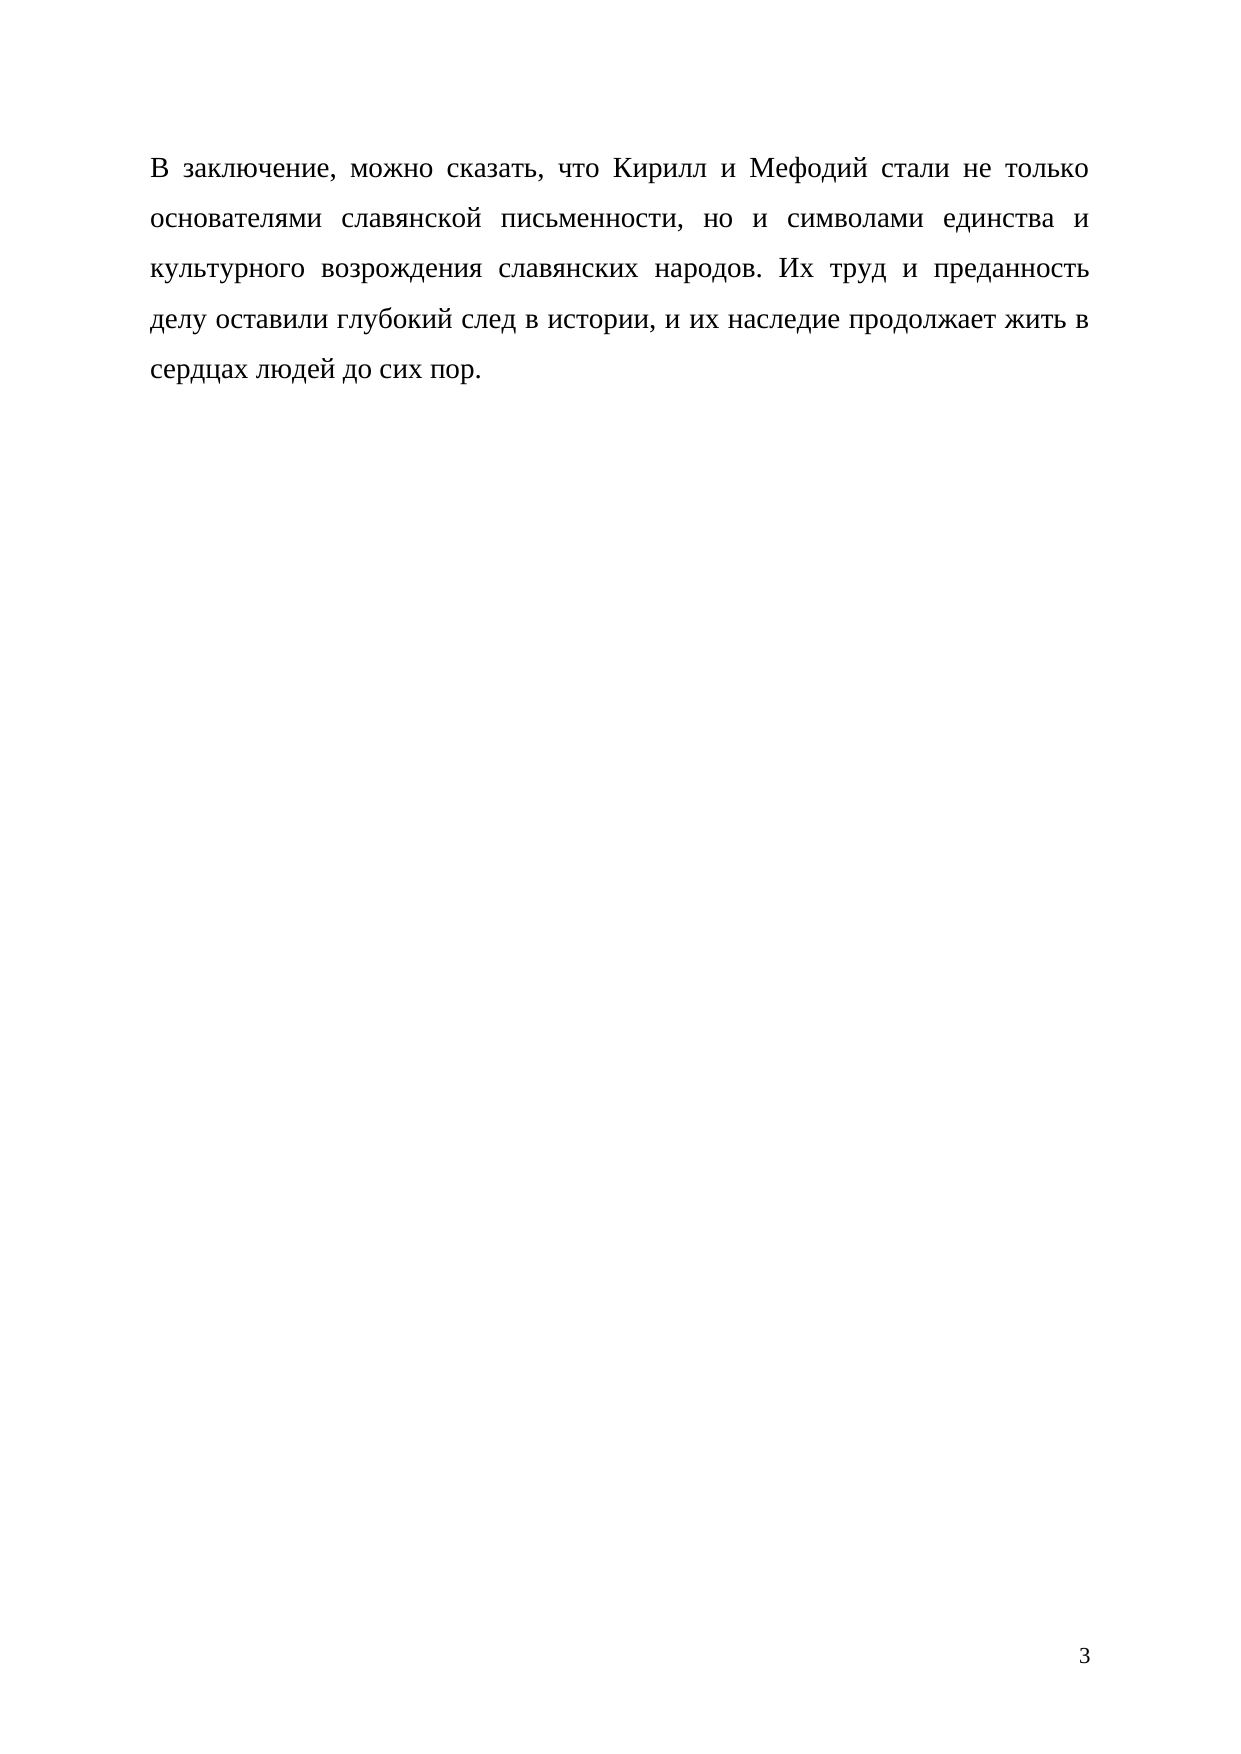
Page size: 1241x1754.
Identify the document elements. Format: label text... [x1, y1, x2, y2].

text В заключение, можно сказать, что Кирилл и Мефодий стали не только основателями славянской письменности, но и символами единства и культурного возрождения славянских народов. Их труд и преданность делу оставили глубокий след в истории, и их наследие продолжает жить в сердцах людей до сих пор. [150, 150, 1090, 385]
